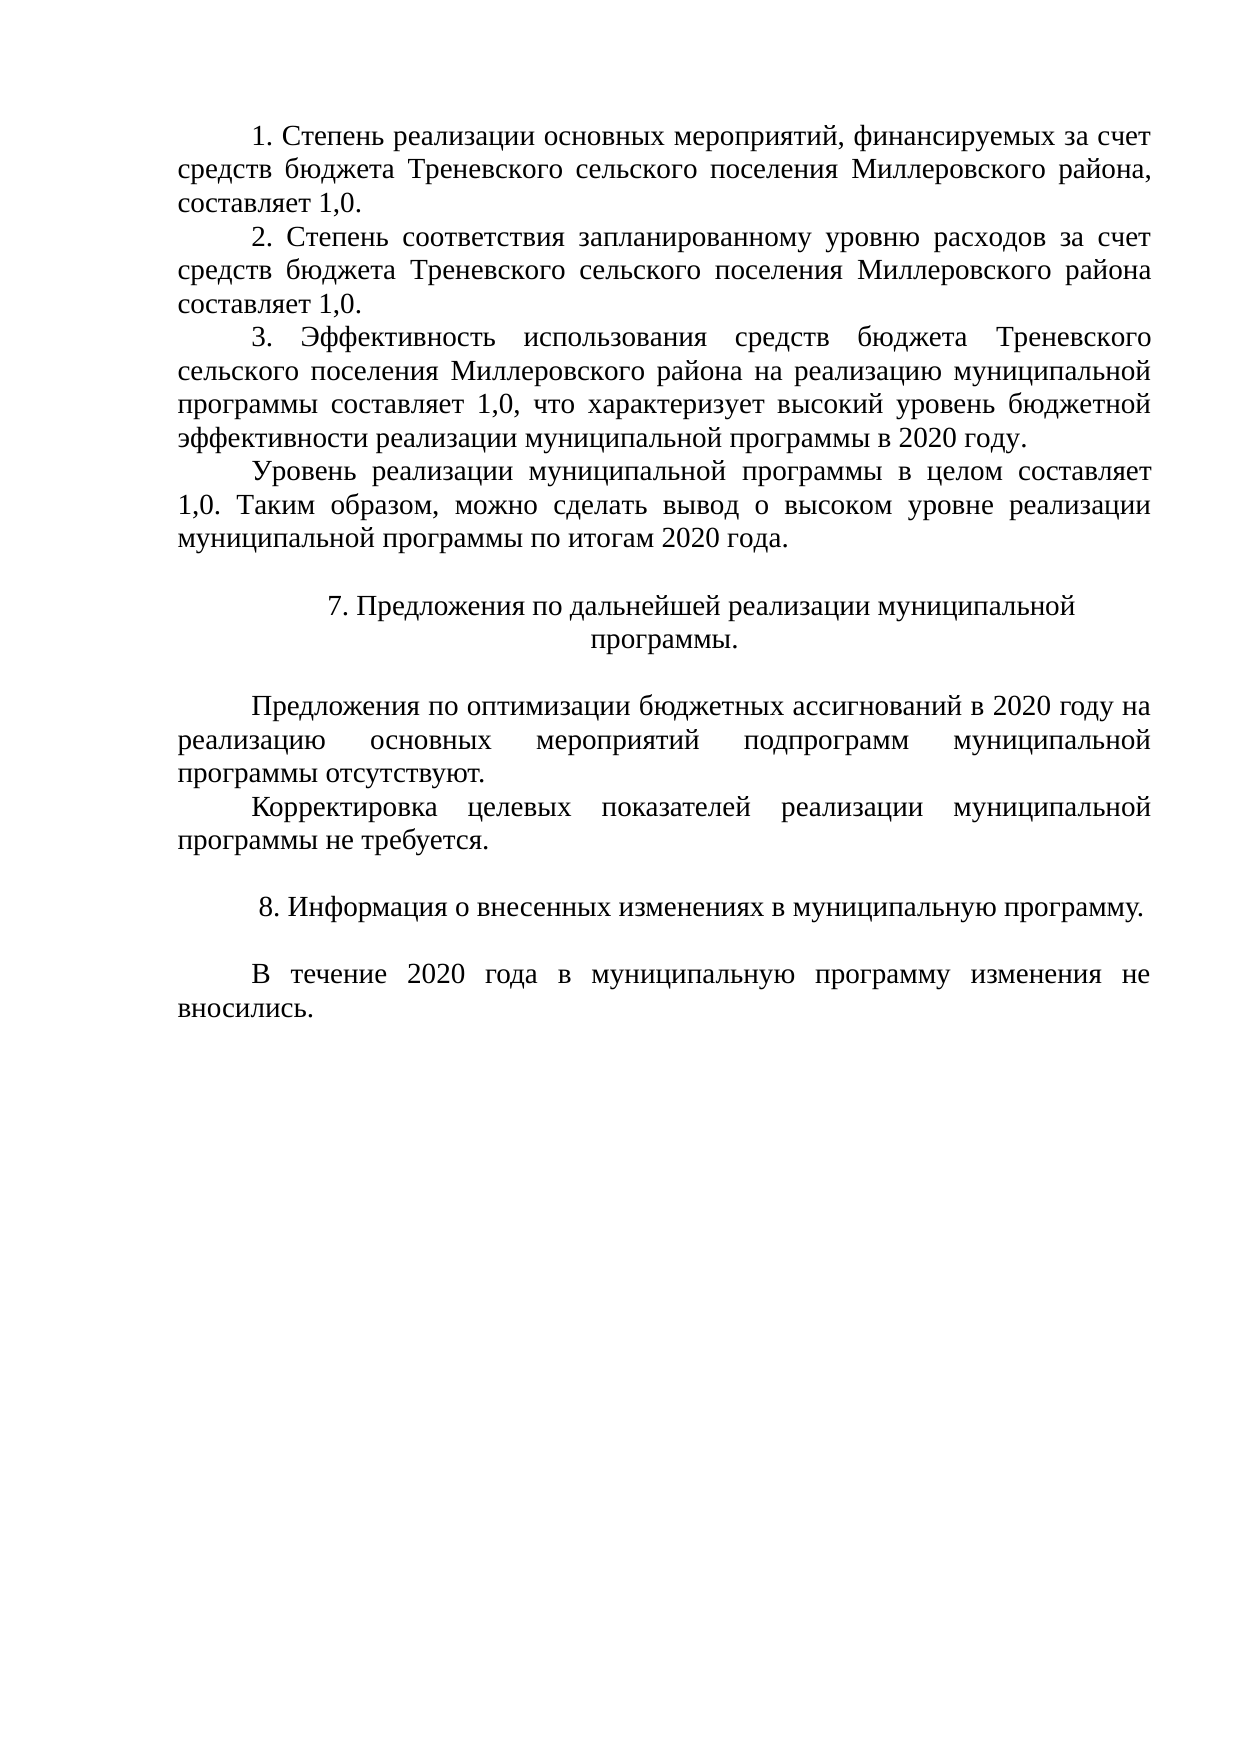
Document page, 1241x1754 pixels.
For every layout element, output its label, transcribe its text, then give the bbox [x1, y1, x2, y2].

text Уровень реализации муниципальной программы в целом составляет 1,0. Таким образом, можно сделать вывод о высоком уровне реализации муниципальной программы по итогам 2020 года. [177, 453, 1152, 554]
text В течение 2020 года в муниципальную программу изменения не вносились. [177, 957, 1152, 1048]
text 8. Информация о внесенных изменениях в муниципальную программу. [177, 889, 1152, 923]
text 2. Степень соответствия запланированному уровню расходов за счет средств бюджета Треневского сельского поселения Миллеровского района составляет 1,0. [177, 219, 1152, 319]
text 3. Эффективность использования средств бюджета Треневского сельского поселения Миллеровского района на реализацию муниципальной программы составляет 1,0, что характеризует высокий уровень бюджетной эффективности реализации муниципальной программы в 2020 году. [177, 319, 1152, 453]
text 1. Степень реализации основных мероприятий, финансируемых за счет средств бюджета Треневского сельского поселения Миллеровского района, составляет 1,0. [177, 118, 1152, 219]
text 7. Предложения по дальнейшей реализации муниципальной программы. [177, 588, 1152, 655]
text Предложения по оптимизации бюджетных ассигнований в 2020 году на реализацию основных мероприятий подпрограмм муниципальной программы отсутствуют. [177, 688, 1152, 789]
text Корректировка целевых показателей реализации муниципальной программы не требуется. [177, 789, 1152, 856]
